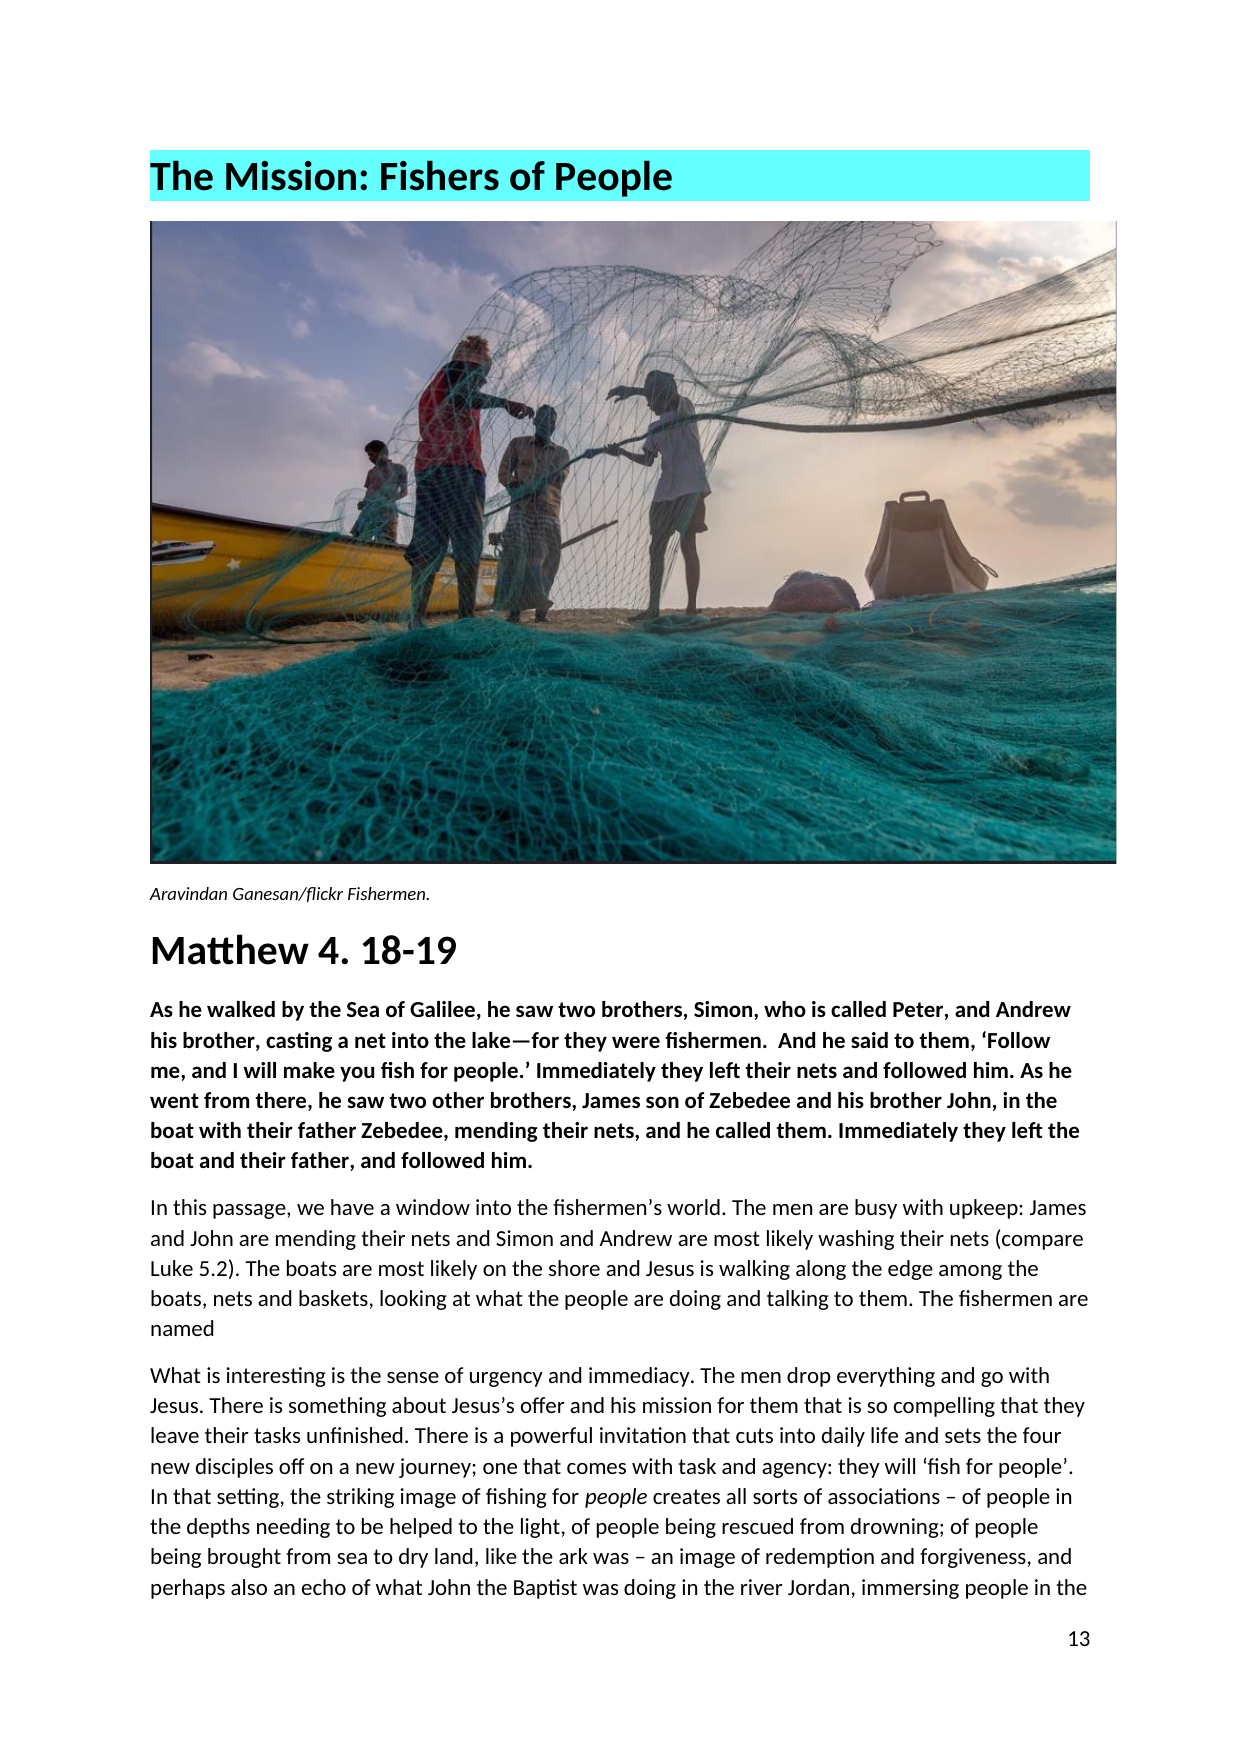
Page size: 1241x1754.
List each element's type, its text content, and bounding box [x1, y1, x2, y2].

picture [150, 221, 1117, 864]
text The Mission: Fishers of People [150, 150, 1090, 201]
text Matthew 4. 18-19 [150, 924, 1090, 975]
text As he walked by the Sea of Galilee, he saw two brothers, Simon, who is called Peter, and Andrew his brother, casting a net into the lake—for they were fishermen. And he said to them, ‘Follow me, and I will make you fish for people.’ Immediately they left their nets and followed him. As he went from there, he saw two other brothers, James son of Zebedee and his brother John, in the boat with their father Zebedee, mending their nets, and he called them. Immediately they left the boat and their father, and followed him. [150, 996, 1090, 1174]
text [150, 1361, 1090, 1601]
text In this passage, we have a window into the fishermen’s world. The men are busy with upkeep: James and John are mending their nets and Simon and Andrew are most likely washing their nets (compare Luke 5.2). The boats are most likely on the shore and Jesus is walking along the edge among the boats, nets and baskets, looking at what the people are doing and talking to them. The fishermen are named [150, 1193, 1090, 1342]
text Aravindan Ganesan/flickr Fishermen. [150, 883, 1090, 906]
